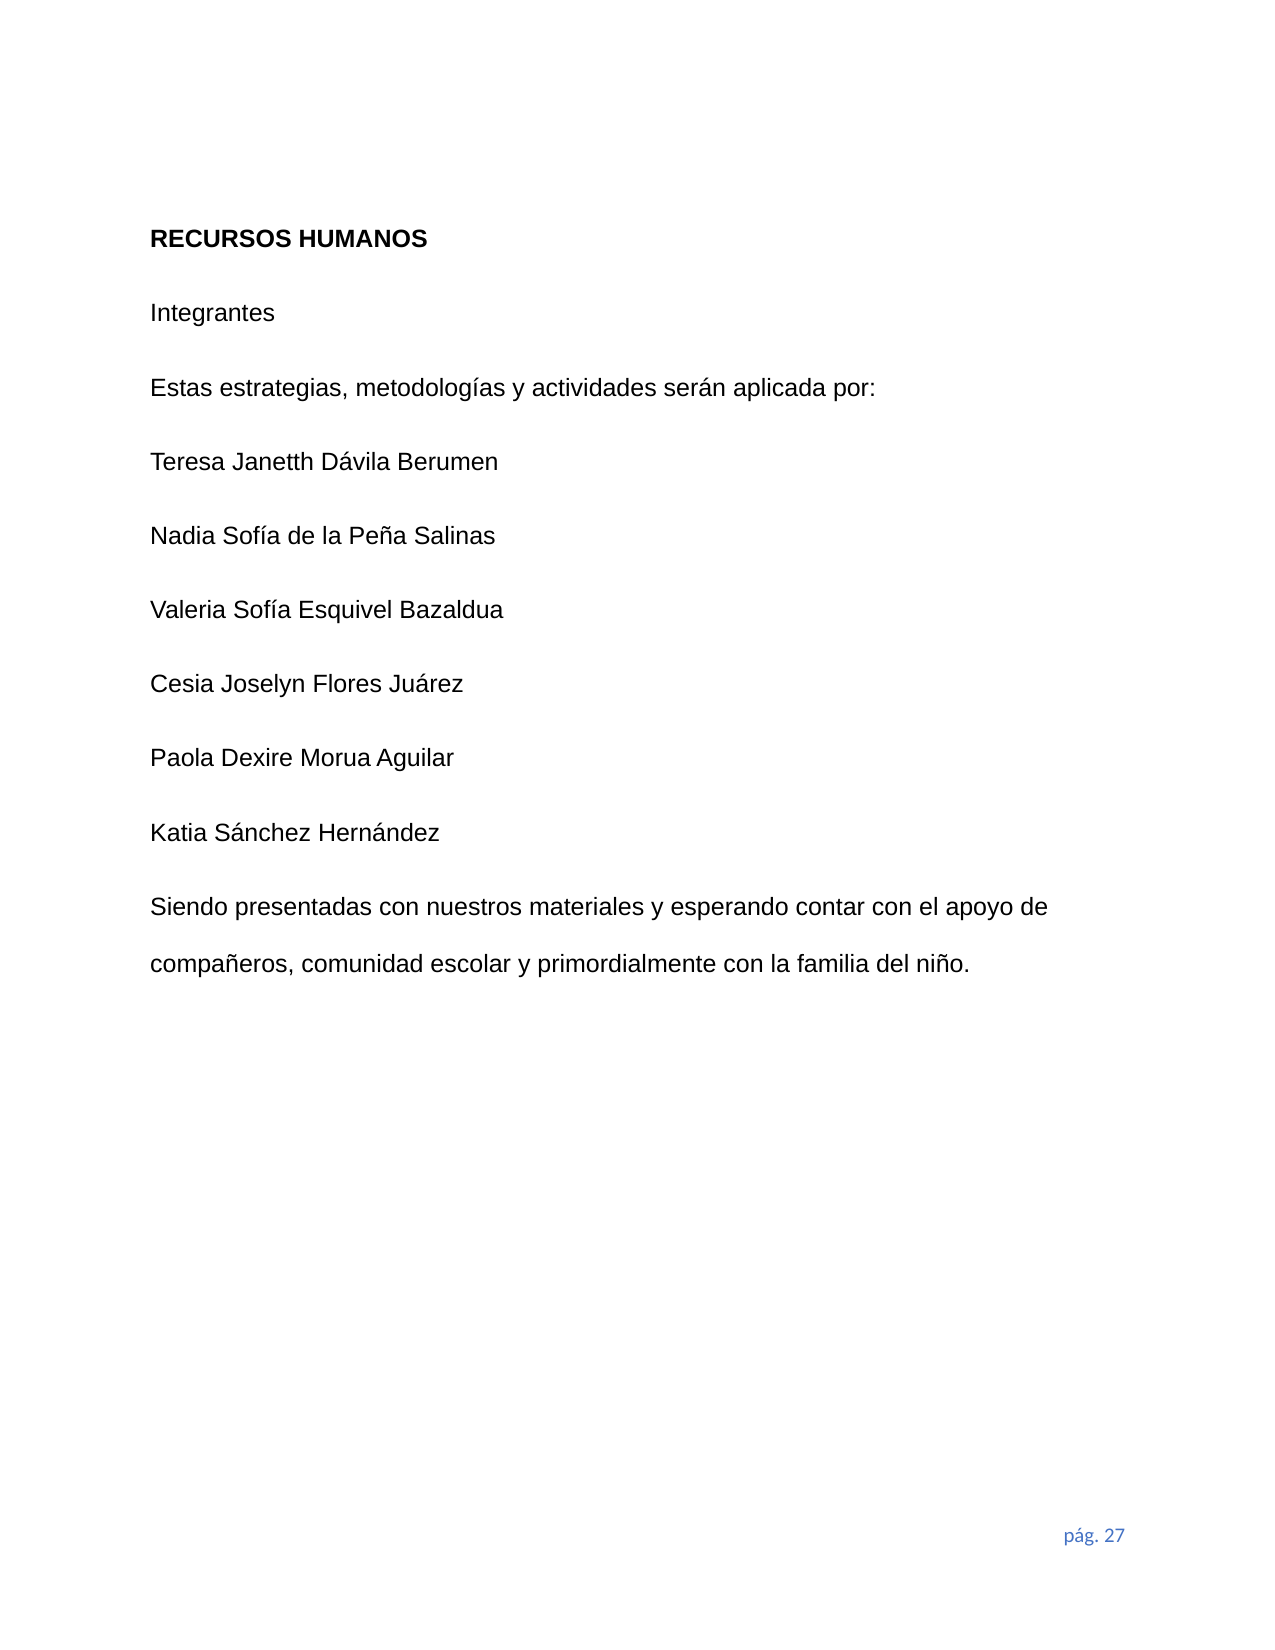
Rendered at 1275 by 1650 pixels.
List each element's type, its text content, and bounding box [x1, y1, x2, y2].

text Paola Dexire Morua Aguilar [150, 743, 1125, 772]
text RECURSOS HUMANOS [150, 224, 1125, 253]
text Valeria Sofía Esquivel Bazaldua [150, 595, 1125, 624]
text Siendo presentadas con nuestros materiales y esperando contar con el apoyo de compañeros, comunidad escolar y primordialmente con la familia del niño. [150, 892, 1125, 978]
text Nadia Sofía de la Peña Salinas [150, 521, 1125, 549]
text Integrantes [150, 298, 1125, 327]
text Katia Sánchez Hernández [150, 817, 1125, 846]
text Teresa Janetth Dávila Berumen [150, 447, 1125, 475]
text Estas estrategias, metodologías y actividades serán aplicada por: [150, 372, 1125, 401]
text Cesia Joselyn Flores Juárez [150, 669, 1125, 698]
